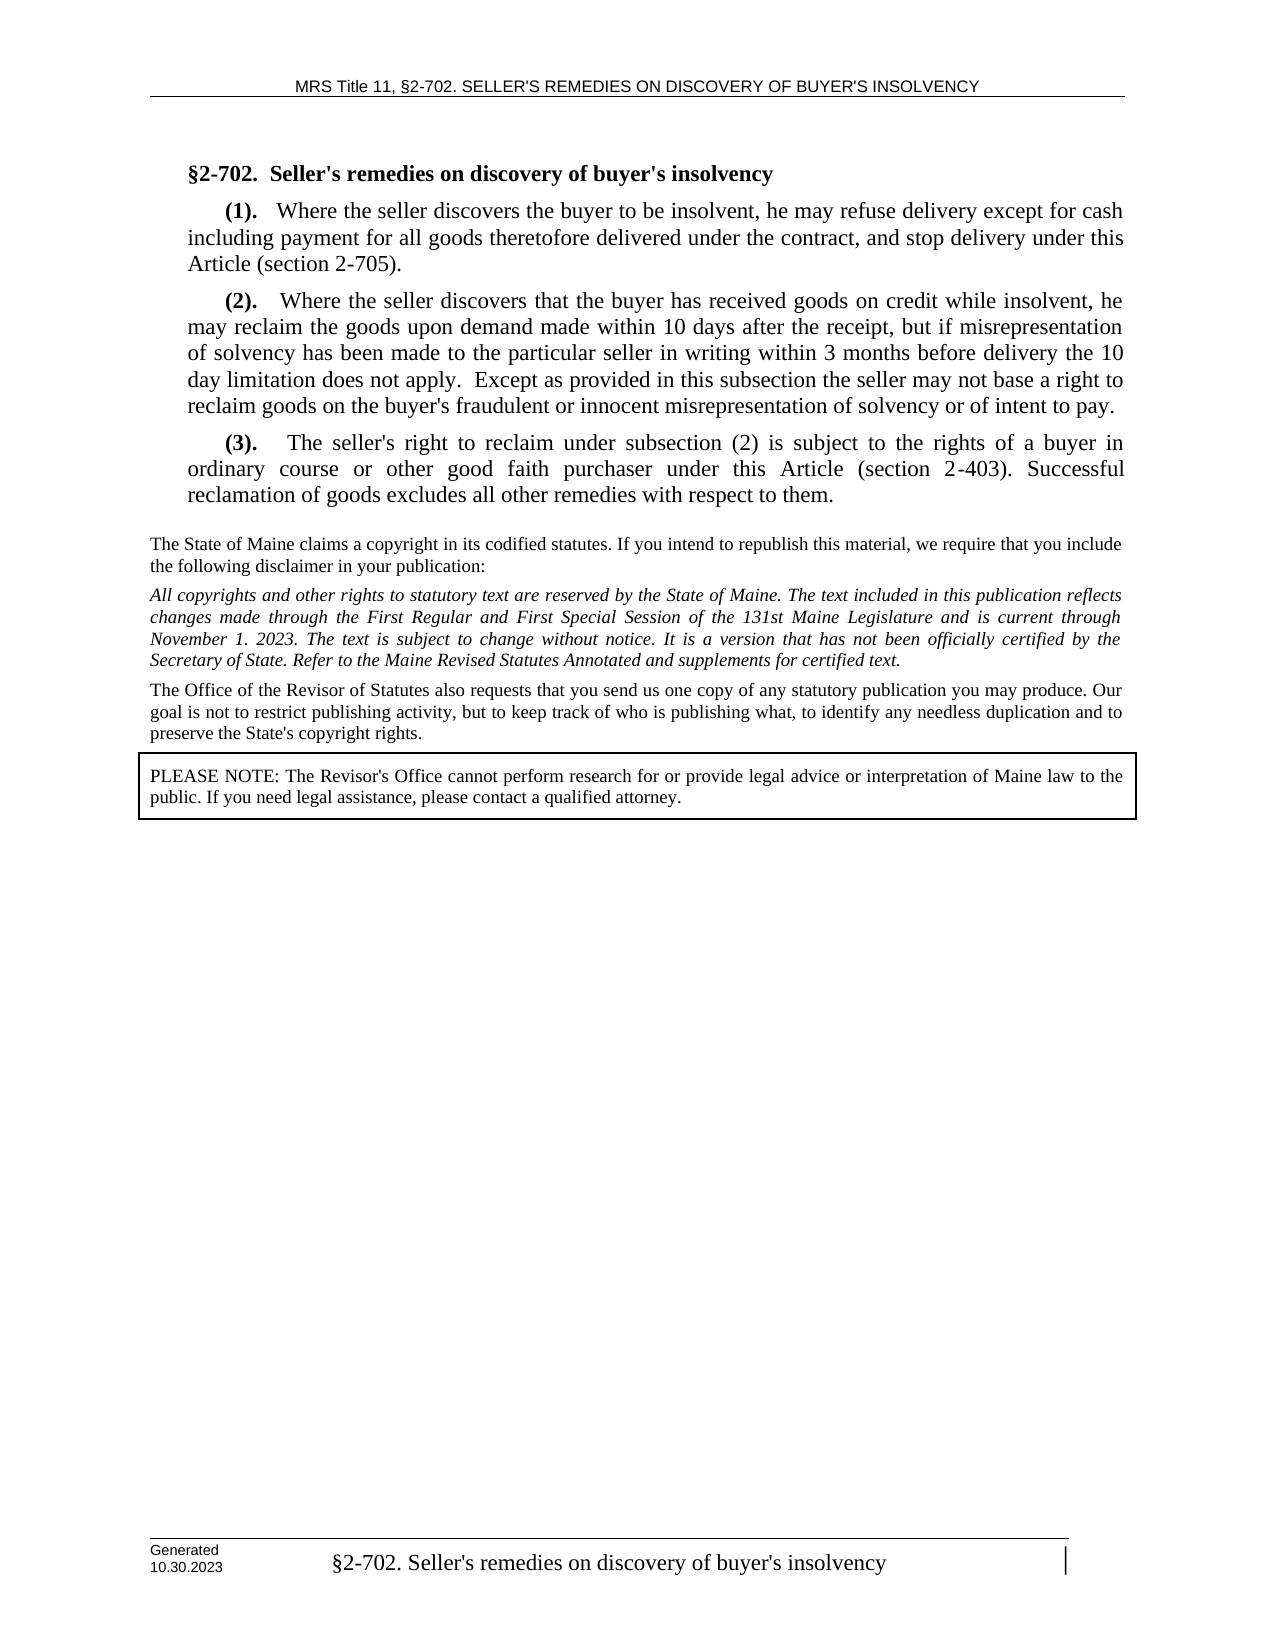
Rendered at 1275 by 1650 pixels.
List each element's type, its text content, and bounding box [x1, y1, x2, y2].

text PLEASE NOTE: The Revisor's Office cannot perform research for or provide legal advice or interpretation of Maine law to the public. If you need legal assistance, please contact a qualified attorney. [140, 754, 1135, 818]
text (1). Where the seller discovers the buyer to be insolvent, he may refuse delivery except for cash including payment for all goods theretofore delivered under the contract, and stop delivery under this Article (section 2‑705). [187, 197, 1125, 276]
text (2). Where the seller discovers that the buyer has received goods on credit while insolvent, he may reclaim the goods upon demand made within 10 days after the receipt, but if misrepresentation of solvency has been made to the particular seller in writing within 3 months before delivery the 10 day limitation does not apply. Except as provided in this subsection the seller may not base a right to reclaim goods on the buyer's fraudulent or innocent misrepresentation of solvency or of intent to pay. [187, 287, 1125, 418]
text The Office of the Revisor of Statutes also requests that you send us one copy of any statutory publication you may produce. Our goal is not to restrict publishing activity, but to keep track of who is publishing what, to identify any needless duplication and to preserve the State's copyright rights. [150, 679, 1125, 744]
text All copyrights and other rights to statutory text are reserved by the State of Maine. The text included in this publication reflects changes made through the First Regular and First Special Session of the 131st Maine Legislature and is current through November 1. 2023 . The text is subject to change without notice. It is a version that has not been officially certified by the Secretary of State. Refer to the Maine Revised Statutes Annotated and supplements for certified text. [150, 584, 1125, 671]
text §2-702. Seller's remedies on discovery of buyer's insolvency [187, 160, 1125, 187]
text The State of Maine claims a copyright in its codified statutes. If you intend to republish this material, we require that you include the following disclaimer in your publication: [150, 533, 1125, 576]
text (3). The seller's right to reclaim under subsection (2) is subject to the rights of a buyer in ordinary course or other good faith purchaser under this Article (section 2‑403). Successful reclamation of goods excludes all other remedies with respect to them. [187, 429, 1125, 508]
